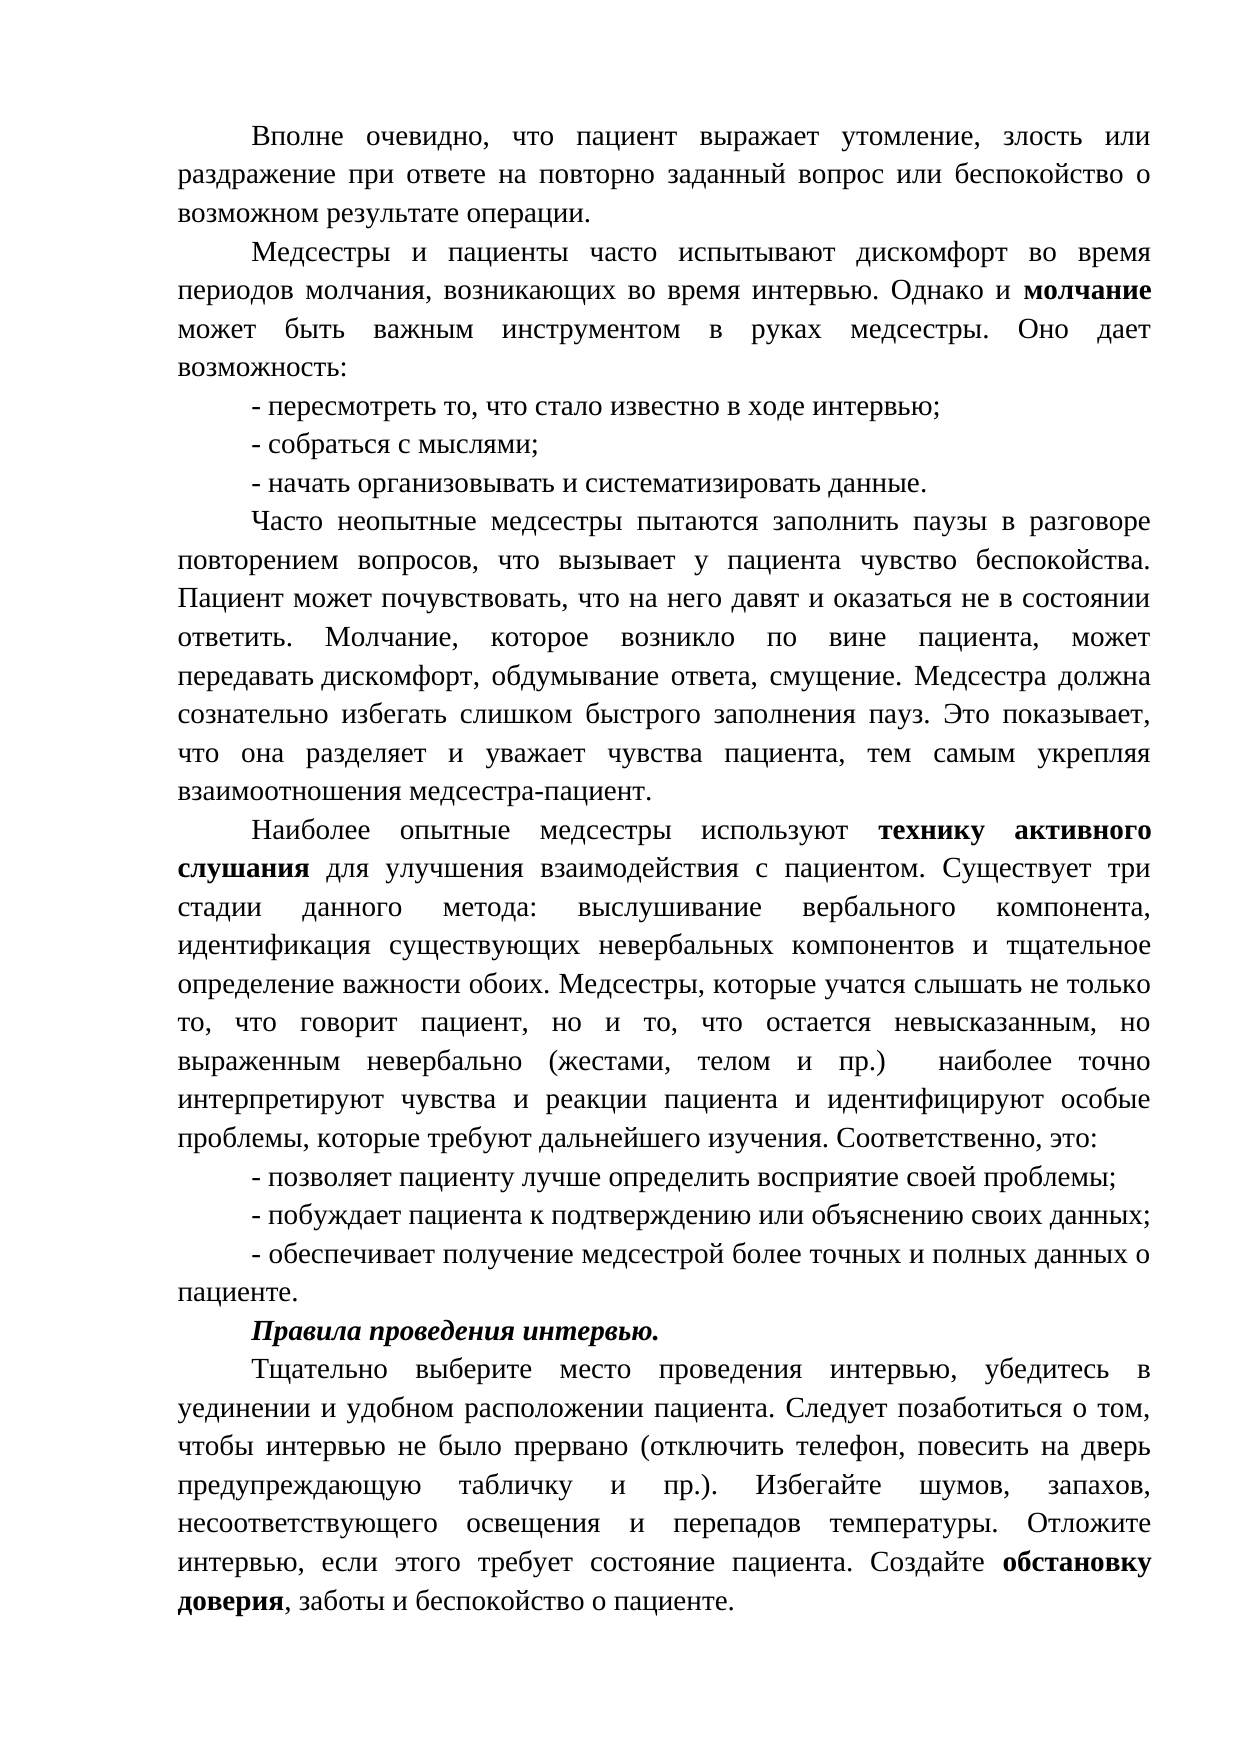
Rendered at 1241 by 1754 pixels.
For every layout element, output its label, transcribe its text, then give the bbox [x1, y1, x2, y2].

text - обеспечивает получение медсестрой более точных и полных данных о пациенте. [177, 1236, 1152, 1308]
text Наиболее опытные медсестры используют технику активного слушания для улучшения взаимодействия с пациентом. Существует три стадии данного метода: выслушивание вербального компонента, идентификация существующих невербальных компонентов и тщательное определение важности обоих. Медсестры, которые учатся слышать не только то, что говорит пациент, но и то, что остается невысказанным, но выраженным невербально (жестами, телом и пр.) наиболее точно интерпретируют чувства и реакции пациента и идентифицируют особые проблемы, которые требуют дальнейшего изучения. Соответственно, это: [177, 812, 1152, 1154]
text Вполне очевидно, что пациент выражает утомление, злость или раздражение при ответе на повторно заданный вопрос или беспокойство о возможном результате операции. [177, 118, 1152, 229]
text Часто неопытные медсестры пытаются заполнить паузы в разговоре повторением вопросов, что вызывает у пациента чувство беспокойства. Пациент может почувствовать, что на него давят и оказаться не в состоянии ответить. Молчание, которое возникло по вине пациента, может передавать дискомфорт, обдумывание ответа, смущение. Медсестра должна сознательно избегать слишком быстрого заполнения пауз. Это показывает, что она разделяет и уважает чувства пациента, тем самым укрепляя взаимоотношения медсестра-пациент. [177, 503, 1152, 807]
text - позволяет пациенту лучше определить восприятие своей проблемы; [177, 1159, 1152, 1192]
text Тщательно выберите место проведения интервью, убедитесь в уединении и удобном расположении пациента. Следует позаботиться о том, чтобы интервью не было прервано (отключить телефон, повесить на дверь предупреждающую табличку и пр.). Избегайте шумов, запахов, несоответствующего освещения и перепадов температуры. Отложите интервью, если этого требует состояние пациента. Создайте обстановку доверия, заботы и беспокойство о пациенте. [177, 1351, 1152, 1616]
text - собраться с мыслями; [177, 426, 1152, 460]
text Медсестры и пациенты часто испытывают дискомфорт во время периодов молчания, возникающих во время интервью. Однако и молчание может быть важным инструментом в руках медсестры. Оно дает возможность: [177, 234, 1152, 383]
text - пересмотреть то, что стало известно в ходе интервью; [177, 388, 1152, 421]
text - начать организовывать и систематизировать данные. [177, 465, 1152, 498]
text - побуждает пациента к подтверждению или объяснению своих данных; [177, 1197, 1152, 1231]
text Правила проведения интервью. [177, 1313, 1152, 1346]
